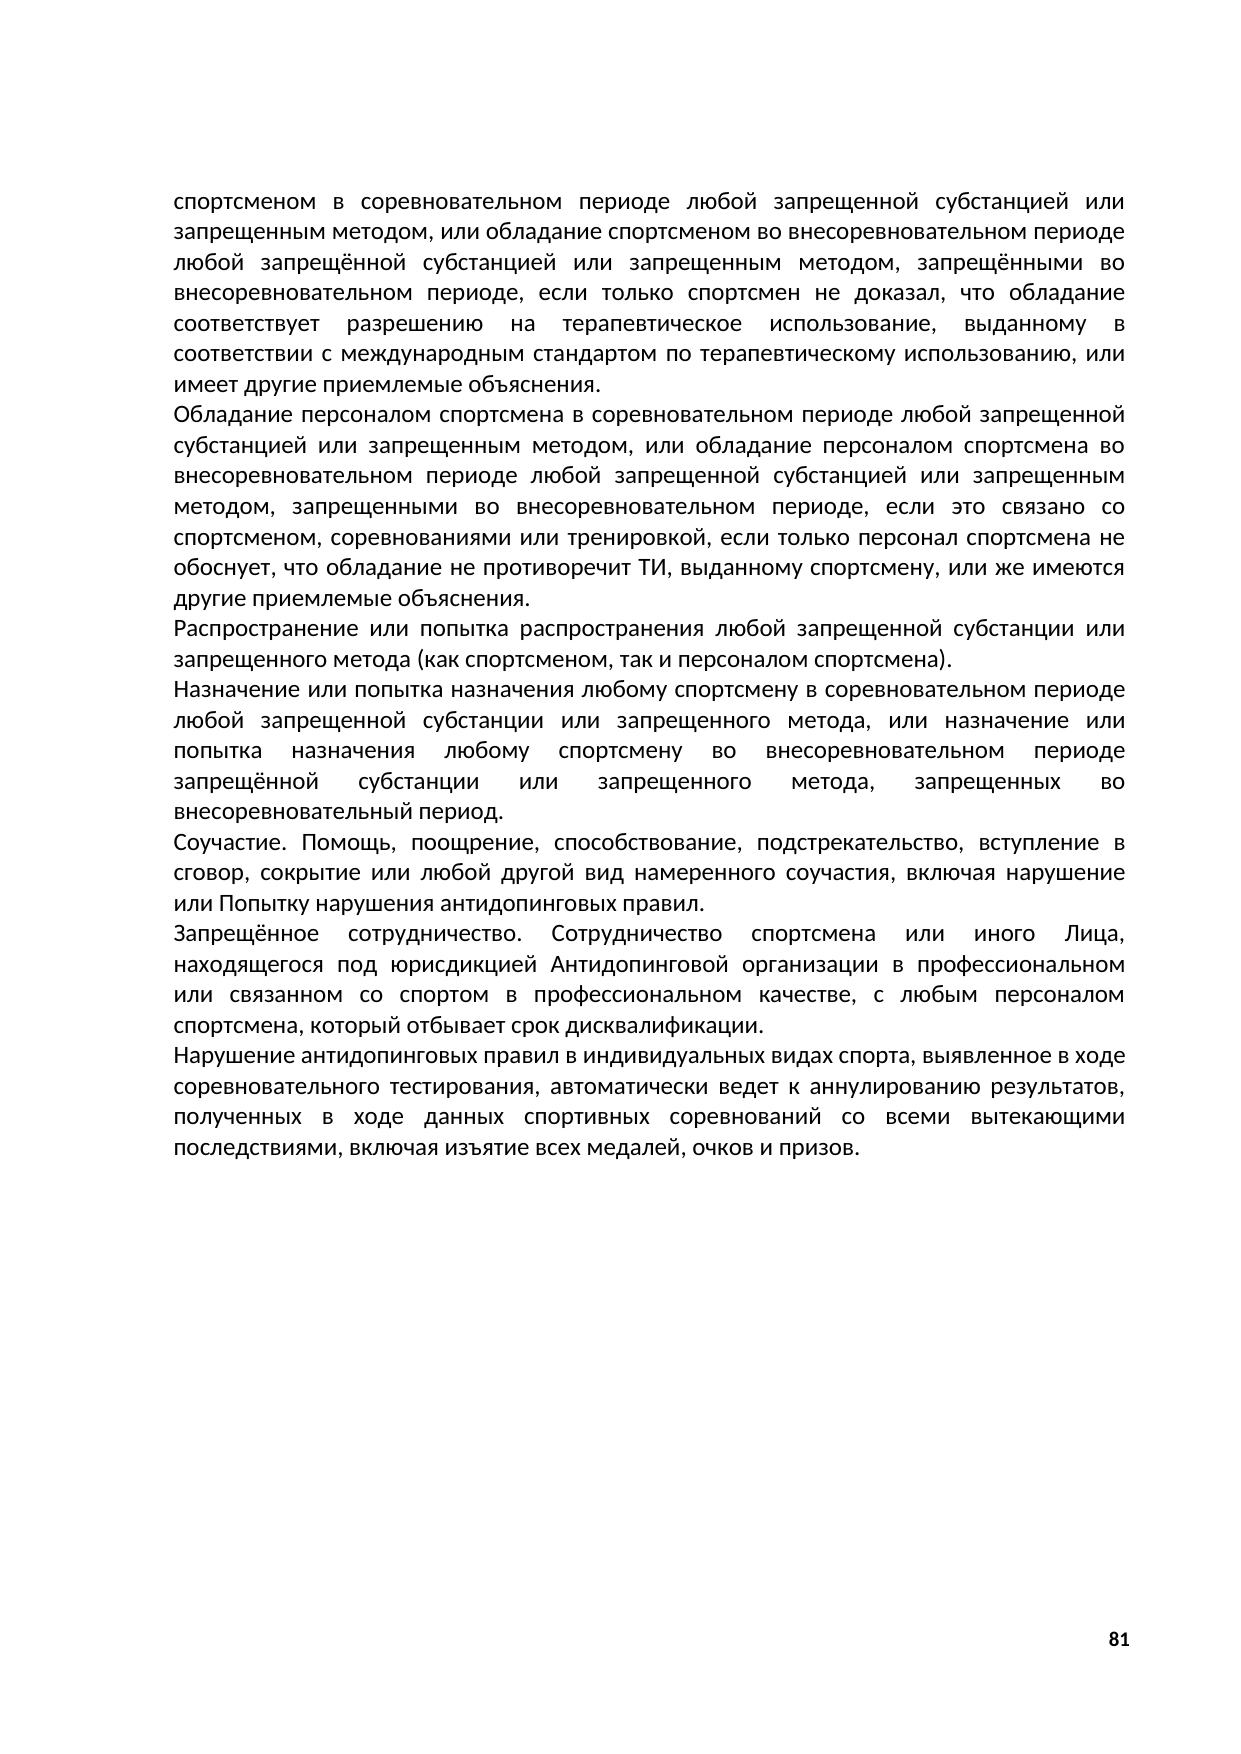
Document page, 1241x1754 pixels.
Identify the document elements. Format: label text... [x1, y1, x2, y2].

text Нарушение антидопинговых правил в индивидуальных видах спорта, выявленное в ходе соревновательного тестирования, автоматически ведет к аннулированию результатов, полученных в ходе данных спортивных соревнований со всеми вытекающими последствиями, включая изъятие всех медалей, очков и призов. [173, 1039, 1126, 1162]
text Соучастие. Помощь, поощрение, способствование, подстрекательство, вступление в сговор, сокрытие или любой другой вид намеренного соучастия, включая нарушение или Попытку нарушения антидопинговых правил. [173, 826, 1126, 917]
text Запрещённое сотрудничество. Сотрудничество спортсмена или иного Лица, находящегося под юрисдикцией Антидопинговой организации в профессиональном или связанном со спортом в профессиональном качестве, с любым персоналом спортсмена, который отбывает срок дисквалификации. [173, 917, 1126, 1039]
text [173, 185, 1126, 398]
text Обладание персоналом спортсмена в соревновательном периоде любой запрещенной субстанцией или запрещенным методом, или обладание персоналом спортсмена во внесоревновательном периоде любой запрещенной субстанцией или запрещенным методом, запрещенными во внесоревновательном периоде, если это связано со спортсменом, соревнованиями или тренировкой, если только персонал спортсмена не обоснует, что обладание не противоречит ТИ, выданному спортсмену, или же имеются другие приемлемые объяснения. [173, 398, 1126, 612]
text Назначение или попытка назначения любому спортсмену в соревновательном периоде любой запрещенной субстанции или запрещенного метода, или назначение или попытка назначения любому спортсмену во внесоревновательном периоде запрещённой субстанции или запрещенного метода, запрещенных во внесоревновательный период. [173, 673, 1126, 826]
text Распространение или попытка распространения любой запрещенной субстанции или запрещенного метода (как спортсменом, так и персоналом спортсмена). [173, 612, 1126, 673]
